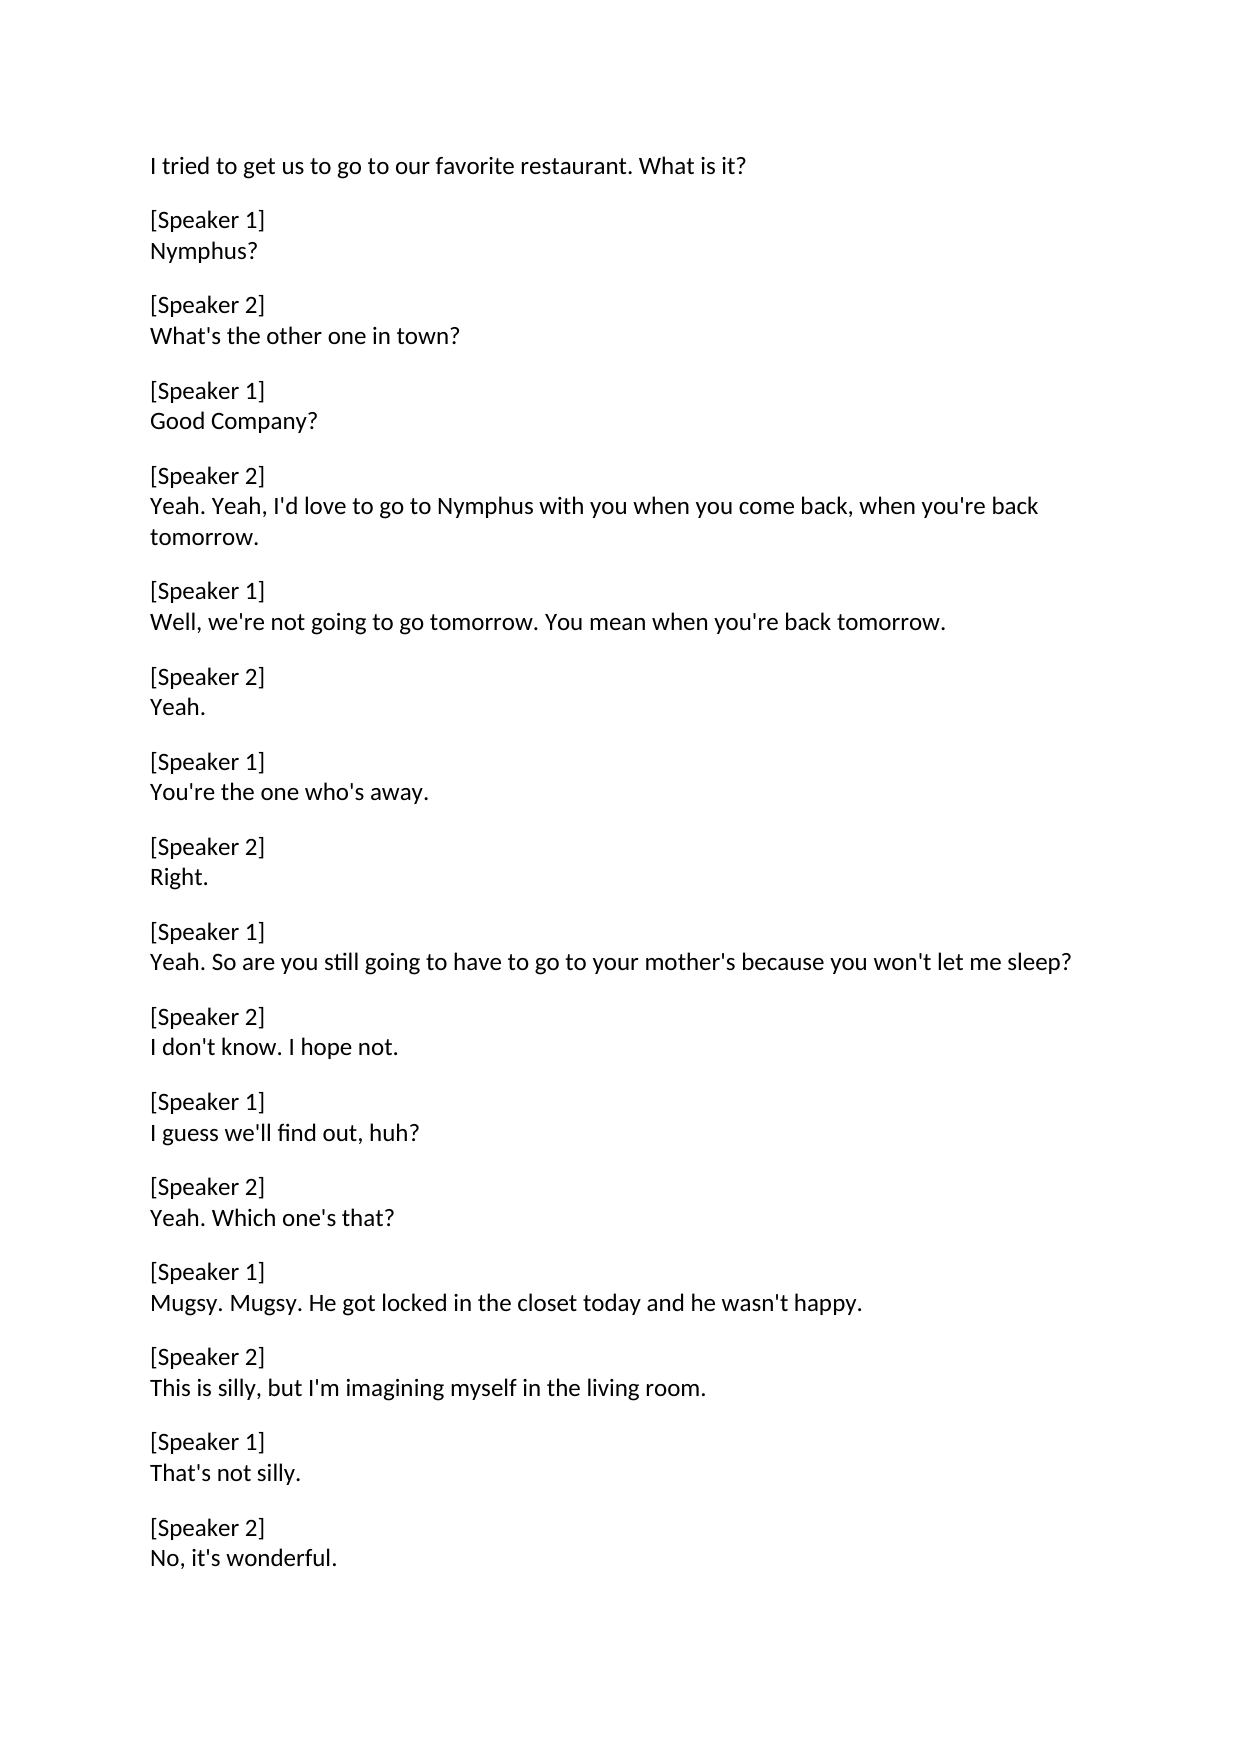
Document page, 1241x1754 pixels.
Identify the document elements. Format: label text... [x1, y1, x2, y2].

text I tried to get us to go to our favorite restaurant. What is it? [150, 150, 1090, 181]
text [Speaker 2] [150, 290, 1090, 320]
text [Speaker 1] [150, 1427, 1090, 1457]
text [Speaker 2] [150, 1001, 1090, 1032]
text Yeah. So are you still going to have to go to your mother's because you won't let me sleep? [150, 946, 1090, 977]
text [Speaker 2] [150, 1341, 1090, 1372]
text [Speaker 1] [150, 204, 1090, 235]
text [Speaker 1] [150, 1256, 1090, 1287]
text Good Company? [150, 405, 1090, 436]
text [Speaker 1] [150, 746, 1090, 776]
text I guess we'll find out, huh? [150, 1117, 1090, 1147]
text Mugsy. Mugsy. He got locked in the closet today and he wasn't happy. [150, 1287, 1090, 1317]
text [Speaker 1] [150, 1086, 1090, 1117]
text This is silly, but I'm imagining myself in the living room. [150, 1372, 1090, 1402]
text [Speaker 2] [150, 831, 1090, 861]
text That's not silly. [150, 1457, 1090, 1488]
text Well, we're not going to go tomorrow. You mean when you're back tomorrow. [150, 606, 1090, 637]
text Nymphus? [150, 235, 1090, 266]
text No, it's wonderful. [150, 1542, 1090, 1573]
text Yeah. Yeah, I'd love to go to Nymphus with you when you come back, when you're back tomorrow. [150, 490, 1090, 551]
text [Speaker 2] [150, 1512, 1090, 1542]
text I don't know. I hope not. [150, 1032, 1090, 1062]
text [Speaker 1] [150, 375, 1090, 405]
text [Speaker 2] [150, 661, 1090, 691]
text Yeah. [150, 691, 1090, 722]
text [Speaker 2] [150, 1171, 1090, 1202]
text You're the one who's away. [150, 776, 1090, 807]
text What's the other one in town? [150, 320, 1090, 351]
text Right. [150, 861, 1090, 892]
text Yeah. Which one's that? [150, 1202, 1090, 1232]
text [Speaker 2] [150, 460, 1090, 490]
text [Speaker 1] [150, 576, 1090, 606]
text [Speaker 1] [150, 916, 1090, 946]
